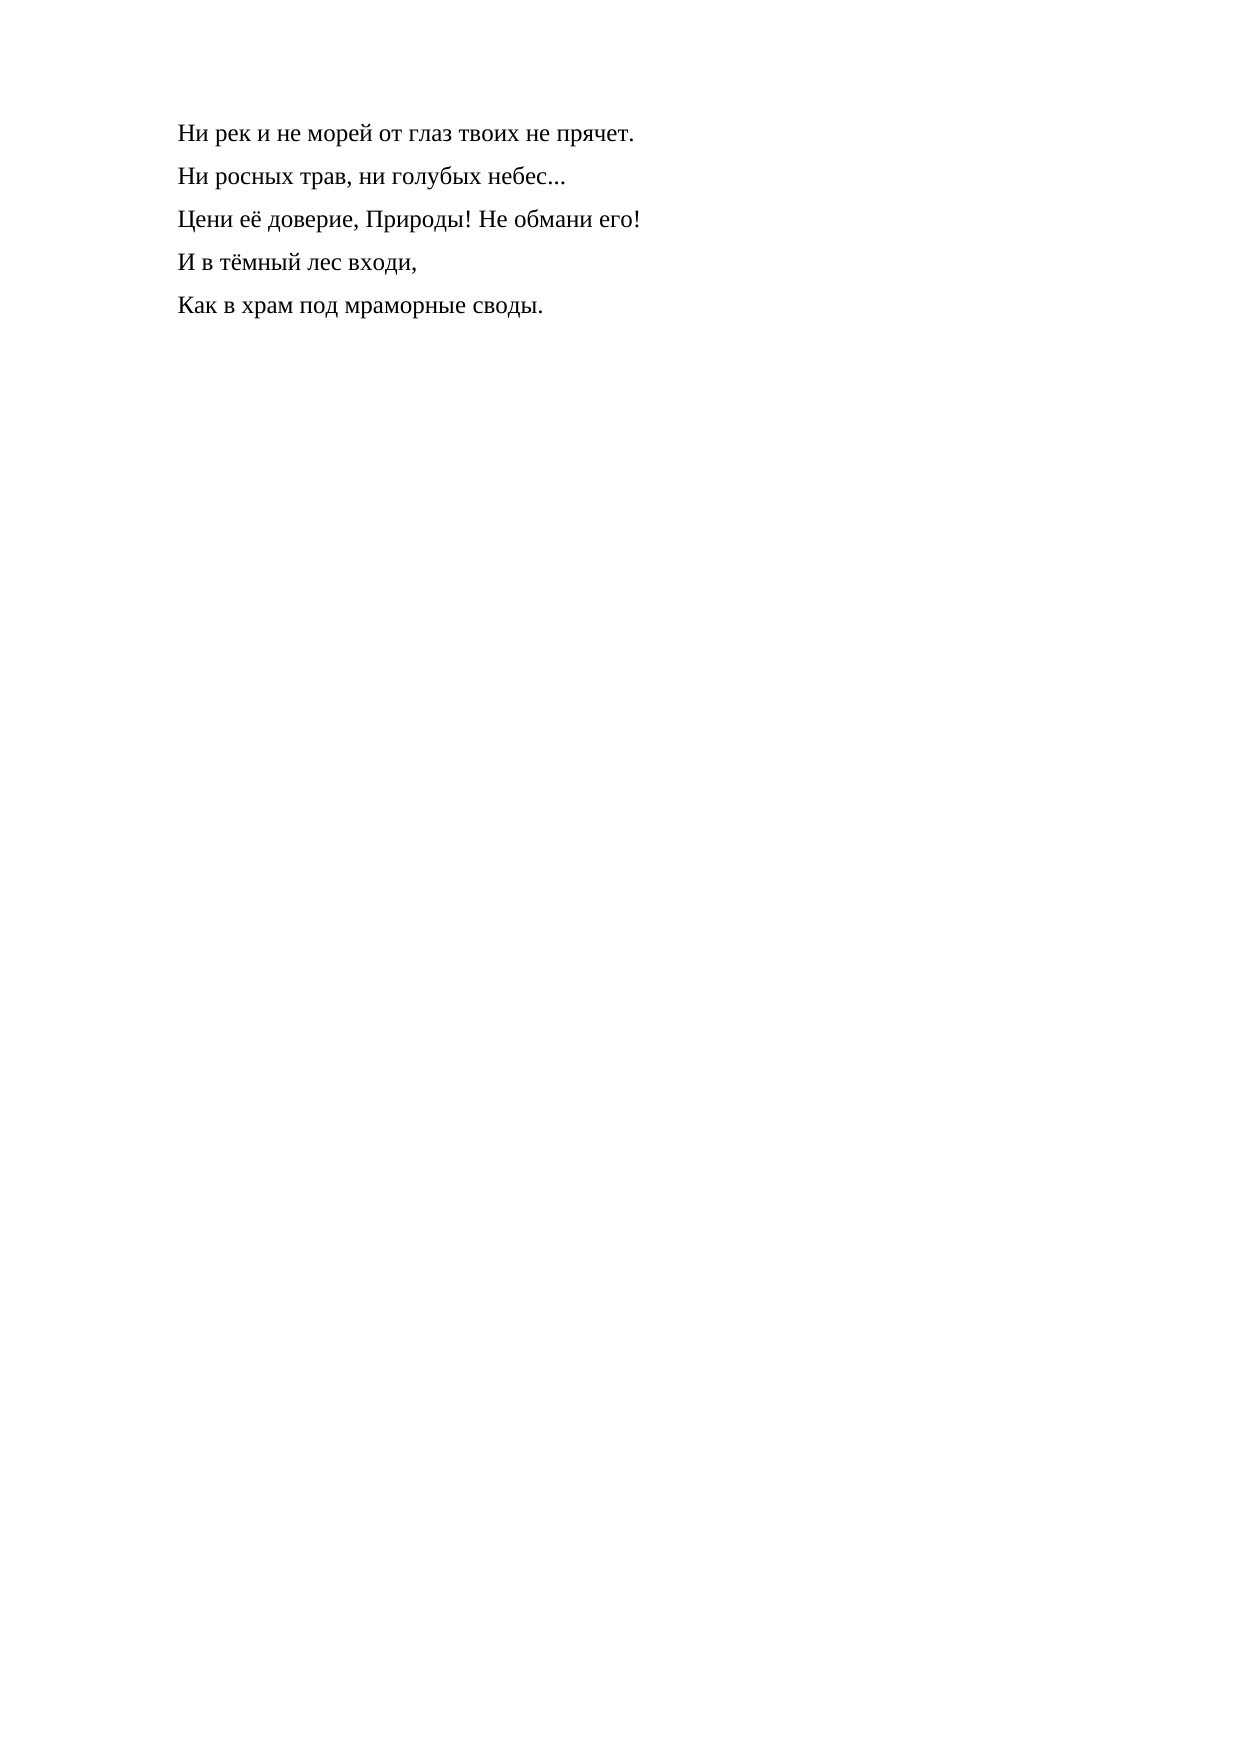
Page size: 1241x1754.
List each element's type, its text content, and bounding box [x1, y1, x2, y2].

text Ни рек и не морей от глаз твоих не прячет. [177, 118, 1152, 147]
text Как в храм под мраморные своды. [177, 291, 1152, 319]
text И в тёмный лес входи, [177, 247, 1152, 276]
text Ни росных трав, ни голубых небес... [177, 161, 1152, 190]
text Цени её доверие, Природы! Не обмани его! [177, 204, 1152, 233]
